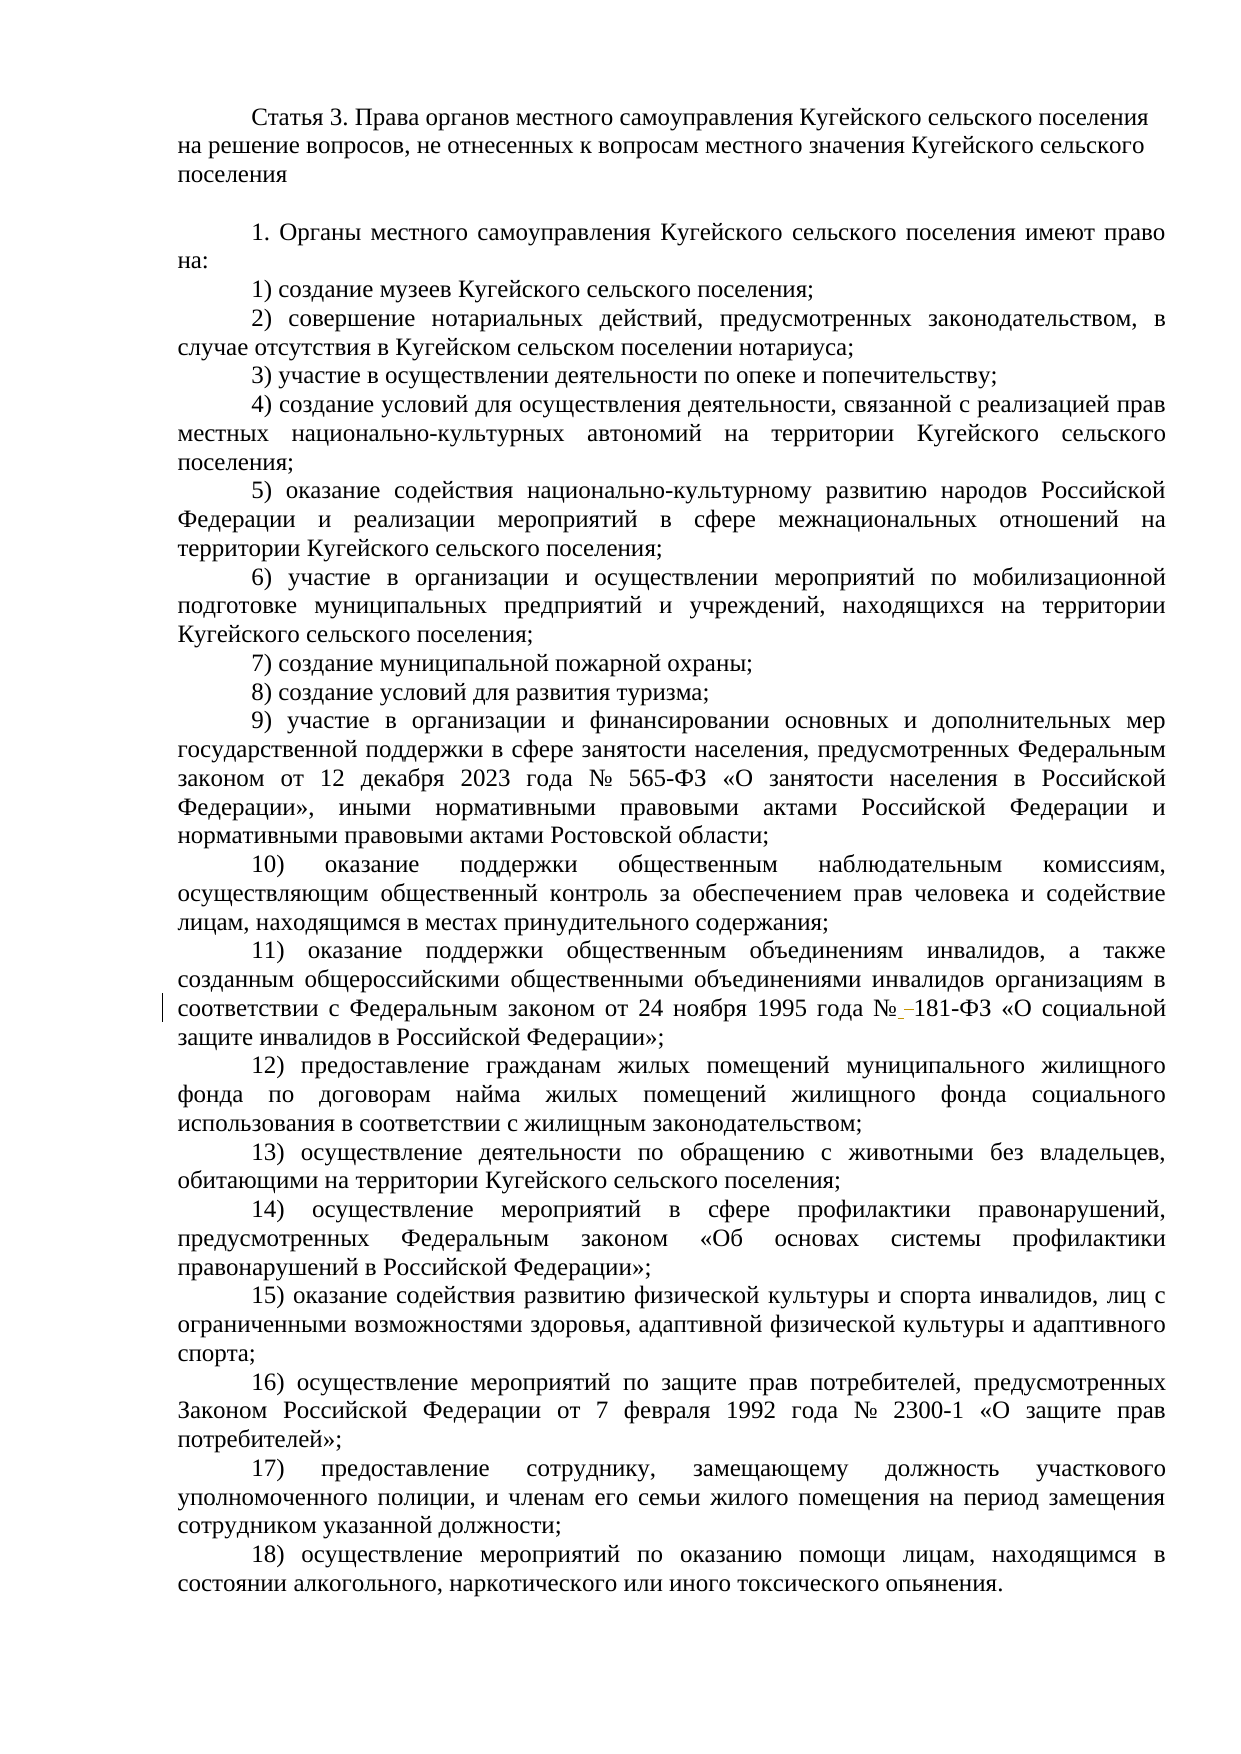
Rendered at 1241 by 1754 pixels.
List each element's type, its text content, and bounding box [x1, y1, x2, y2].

text 17) предоставление сотруднику, замещающему должность участкового уполномоченного полиции, и членам его семьи жилого помещения на период замещения сотрудником указанной должности; [177, 1453, 1167, 1539]
text 1) создание музеев Кугейского сельского поселения; [177, 274, 1167, 303]
text 6) участие в организации и осуществлении мероприятий по мобилизационной подготовке муниципальных предприятий и учреждений, находящихся на территории Кугейского сельского поселения; [177, 562, 1167, 648]
text 7) создание муниципальной пожарной охраны; [177, 648, 1167, 677]
text 10) оказание поддержки общественным наблюдательным комиссиям, осуществляющим общественный контроль за обеспечением прав человека и содействие лицам, находящимся в местах принудительного содержания; [177, 849, 1167, 936]
text 11) оказание поддержки общественным объединениям инвалидов, а также созданным общероссийскими общественными объединениями инвалидов организациям в соответствии с Федеральным законом от 24 ноября 1995 года №181-ФЗ «О социальной защите инвалидов в Российской Федерации»; [177, 936, 1167, 1051]
text 13) осуществление деятельности по обращению с животными без владельцев, обитающими на территории Кугейского сельского поселения; [177, 1137, 1167, 1194]
text Статья 3. Права органов местного самоуправления Кугейского сельского поселения на решение вопросов, не отнесенных к вопросам местного значения Кугейского сельского поселения [177, 102, 1167, 188]
text 2) совершение нотариальных действий, предусмотренных законодательством, в случае отсутствия в Кугейском сельском поселении нотариуса; [177, 303, 1167, 361]
text 3) участие в осуществлении деятельности по опеке и попечительству; [177, 361, 1167, 389]
text 9) участие в организации и финансировании основных и дополнительных мер государственной поддержки в сфере занятости населения, предусмотренных Федеральным законом от 12 декабря 2023 года № 565-ФЗ «О занятости населения в Российской Федерации», иными нормативными правовыми актами Российской Федерации и нормативными правовыми актами Ростовской области; [177, 706, 1167, 849]
text 1. Органы местного самоуправления Кугейского сельского поселения имеют право на: [177, 217, 1167, 274]
text 12) предоставление гражданам жилых помещений муниципального жилищного фонда по договорам найма жилых помещений жилищного фонда социального использования в соответствии с жилищным законодательством; [177, 1051, 1167, 1137]
text 15) оказание содействия развитию физической культуры и спорта инвалидов, лиц с ограниченными возможностями здоровья, адаптивной физической культуры и адаптивного спорта; [177, 1281, 1167, 1367]
text 18) осуществление мероприятий по оказанию помощи лицам, находящимся в состоянии алкогольного, наркотического или иного токсического опьянения. [177, 1539, 1167, 1597]
text 16) осуществление мероприятий по защите прав потребителей, предусмотренных Законом Российской Федерации от 7 февраля 1992 года № 2300-1 «О защите прав потребителей»; [177, 1367, 1167, 1453]
text 14) осуществление мероприятий в сфере профилактики правонарушений, предусмотренных Федеральным законом «Об основах системы профилактики правонарушений в Российской Федерации»; [177, 1194, 1167, 1281]
text 4) создание условий для осуществления деятельности, связанной с реализацией прав местных национально-культурных автономий на территории Кугейского сельского поселения; [177, 389, 1167, 476]
text 8) создание условий для развития туризма; [177, 677, 1167, 706]
text 5) оказание содействия национально-культурному развитию народов Российской Федерации и реализации мероприятий в сфере межнациональных отношений на территории Кугейского сельского поселения; [177, 476, 1167, 562]
